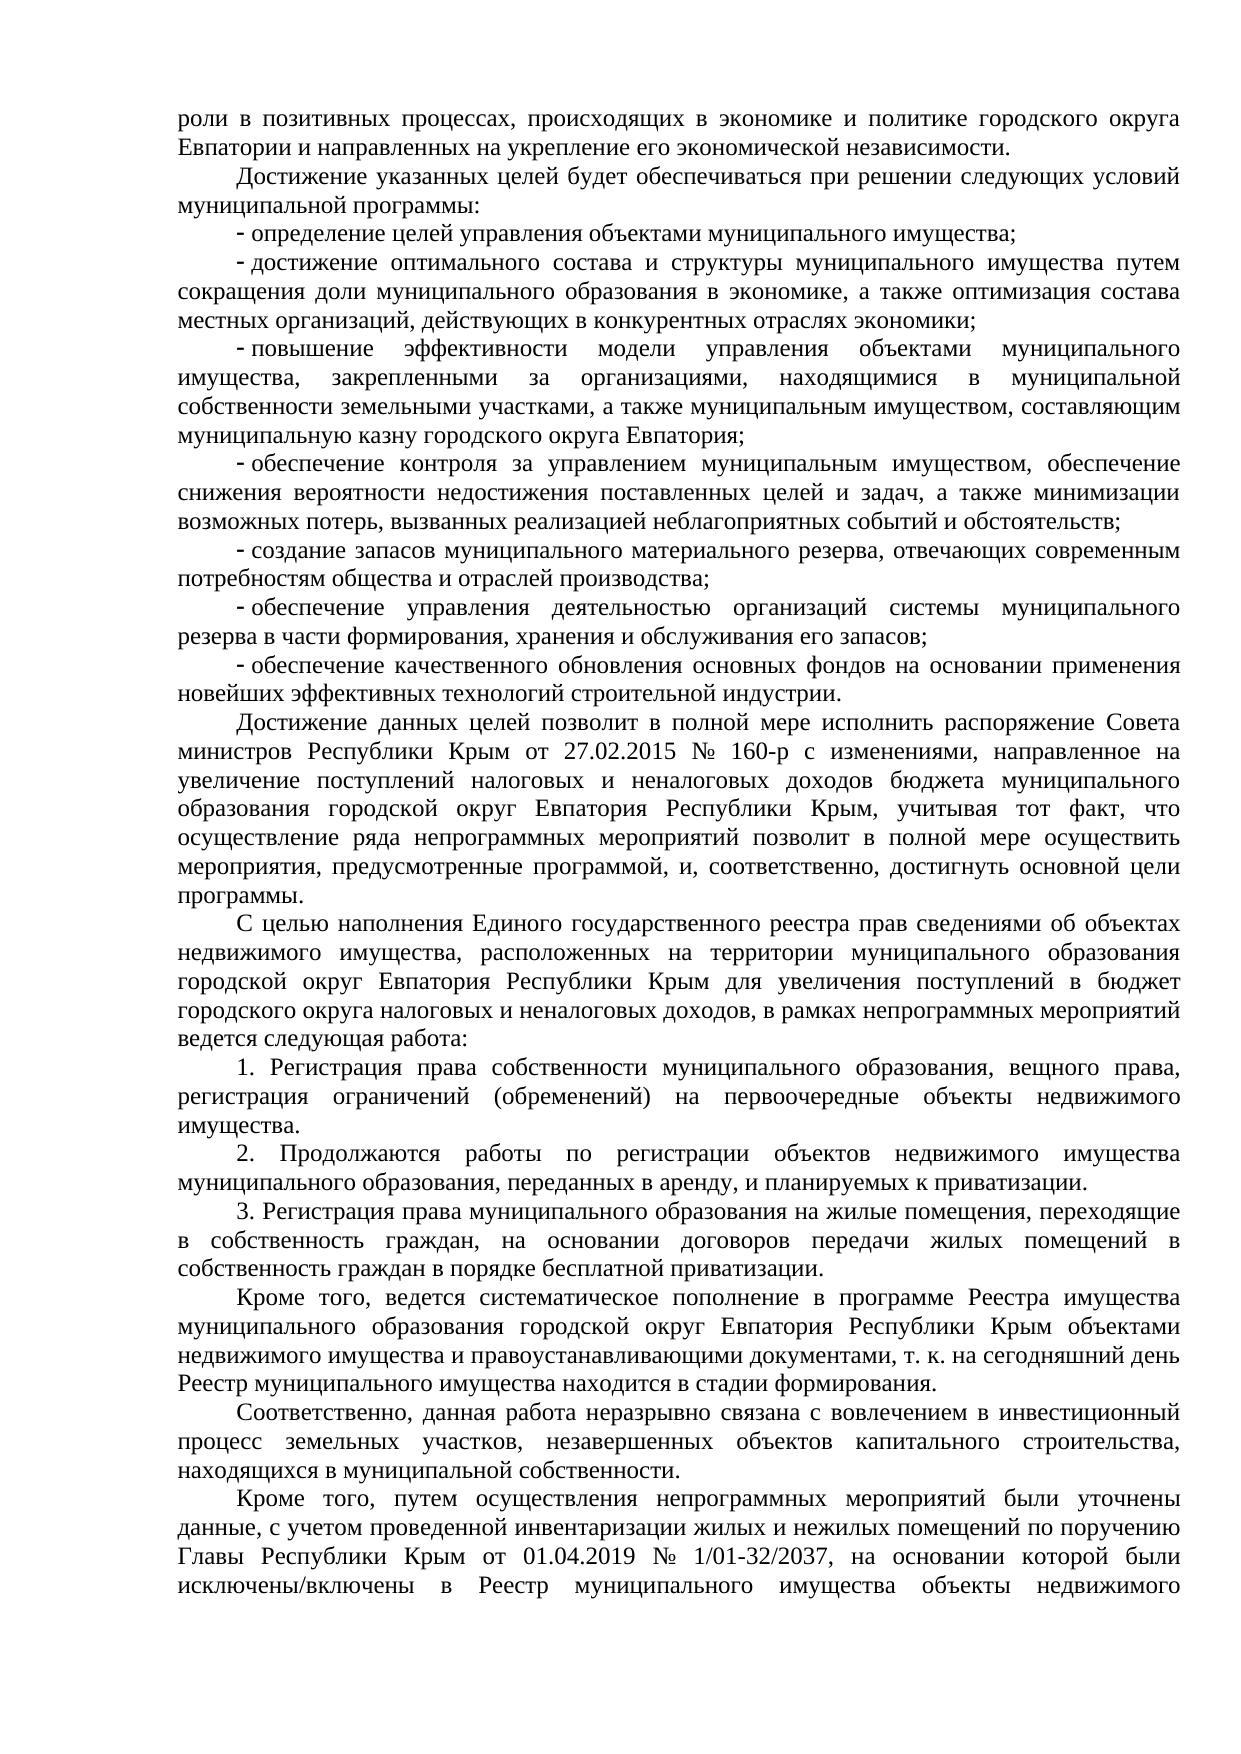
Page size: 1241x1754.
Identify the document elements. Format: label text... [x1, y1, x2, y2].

text Кроме того, ведется систематическое пополнение в программе Реестра имущества муниципального образования городской округ Евпатория Республики Крым объектами недвижимого имущества и правоустанавливающими документами, т. к. на сегодняшний день Реестр муниципального имущества находится в стадии формирования. [177, 1282, 1181, 1397]
text Достижение данных целей позволит в полной мере исполнить распоряжение Совета министров Республики Крым от 27.02.2015 № 160-р с изменениями, направленное на увеличение поступлений налоговых и неналоговых доходов бюджета муниципального образования городской округ Евпатория Республики Крым, учитывая тот факт, что осуществление ряда непрограммных мероприятий позволит в полной мере осуществить мероприятия, предусмотренные программой, и, соответственно, достигнуть основной цели программы. [177, 707, 1181, 908]
text 2. Продолжаются работы по регистрации объектов недвижимого имущества муниципального образования, переданных в аренду, и планируемых к приватизации. [177, 1138, 1181, 1196]
list повышение эффективности модели управления объектами муниципального имущества, закрепленными за организациями, находящимися в муниципальной собственности земельными участками, а также муниципальным имуществом, составляющим муниципальную казну городского округа Евпатория; [177, 333, 1181, 448]
text Соответственно, данная работа неразрывно связана с вовлечением в инвестиционный процесс земельных участков, незавершенных объектов капитального строительства, находящихся в муниципальной собственности. [177, 1397, 1181, 1483]
list обеспечение качественного обновления основных фондов на основании применения новейших эффективных технологий строительной индустрии. [177, 650, 1181, 707]
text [177, 103, 1181, 161]
text 3. Регистрация права муниципального образования на жилые помещения, переходящие в собственность граждан, на основании договоров передачи жилых помещений в собственность граждан в порядке бесплатной приватизации. [177, 1196, 1181, 1282]
list достижение оптимального состава и структуры муниципального имущества путем сокращения доли муниципального образования в экономике, а также оптимизация состава местных организаций, действующих в конкурентных отраслях экономики; [177, 247, 1181, 333]
list создание запасов муниципального материального резерва, отвечающих современным потребностям общества и отраслей производства; [177, 535, 1181, 592]
text 1. Регистрация права собственности муниципального образования, вещного права, регистрация ограничений (обременений) на первоочередные объекты недвижимого имущества. [177, 1052, 1181, 1138]
list обеспечение контроля за управлением муниципальным имуществом, обеспечение снижения вероятности недостижения поставленных целей и задач, а также минимизации возможных потерь, вызванных реализацией неблагоприятных событий и обстоятельств; [177, 448, 1181, 535]
list определение целей управления объектами муниципального имущества; [177, 218, 1181, 247]
list обеспечение управления деятельностью организаций системы муниципального резерва в части формирования, хранения и обслуживания его запасов; [177, 592, 1181, 650]
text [177, 1483, 1181, 1598]
text С целью наполнения Единого государственного реестра прав сведениями об объектах недвижимого имущества, расположенных на территории муниципального образования городской округ Евпатория Республики Крым для увеличения поступлений в бюджет городского округа налоговых и неналоговых доходов, в рамках непрограммных мероприятий ведется следующая работа: [177, 908, 1181, 1052]
text Достижение указанных целей будет обеспечиваться при решении следующих условий муниципальной программы: [177, 161, 1181, 218]
